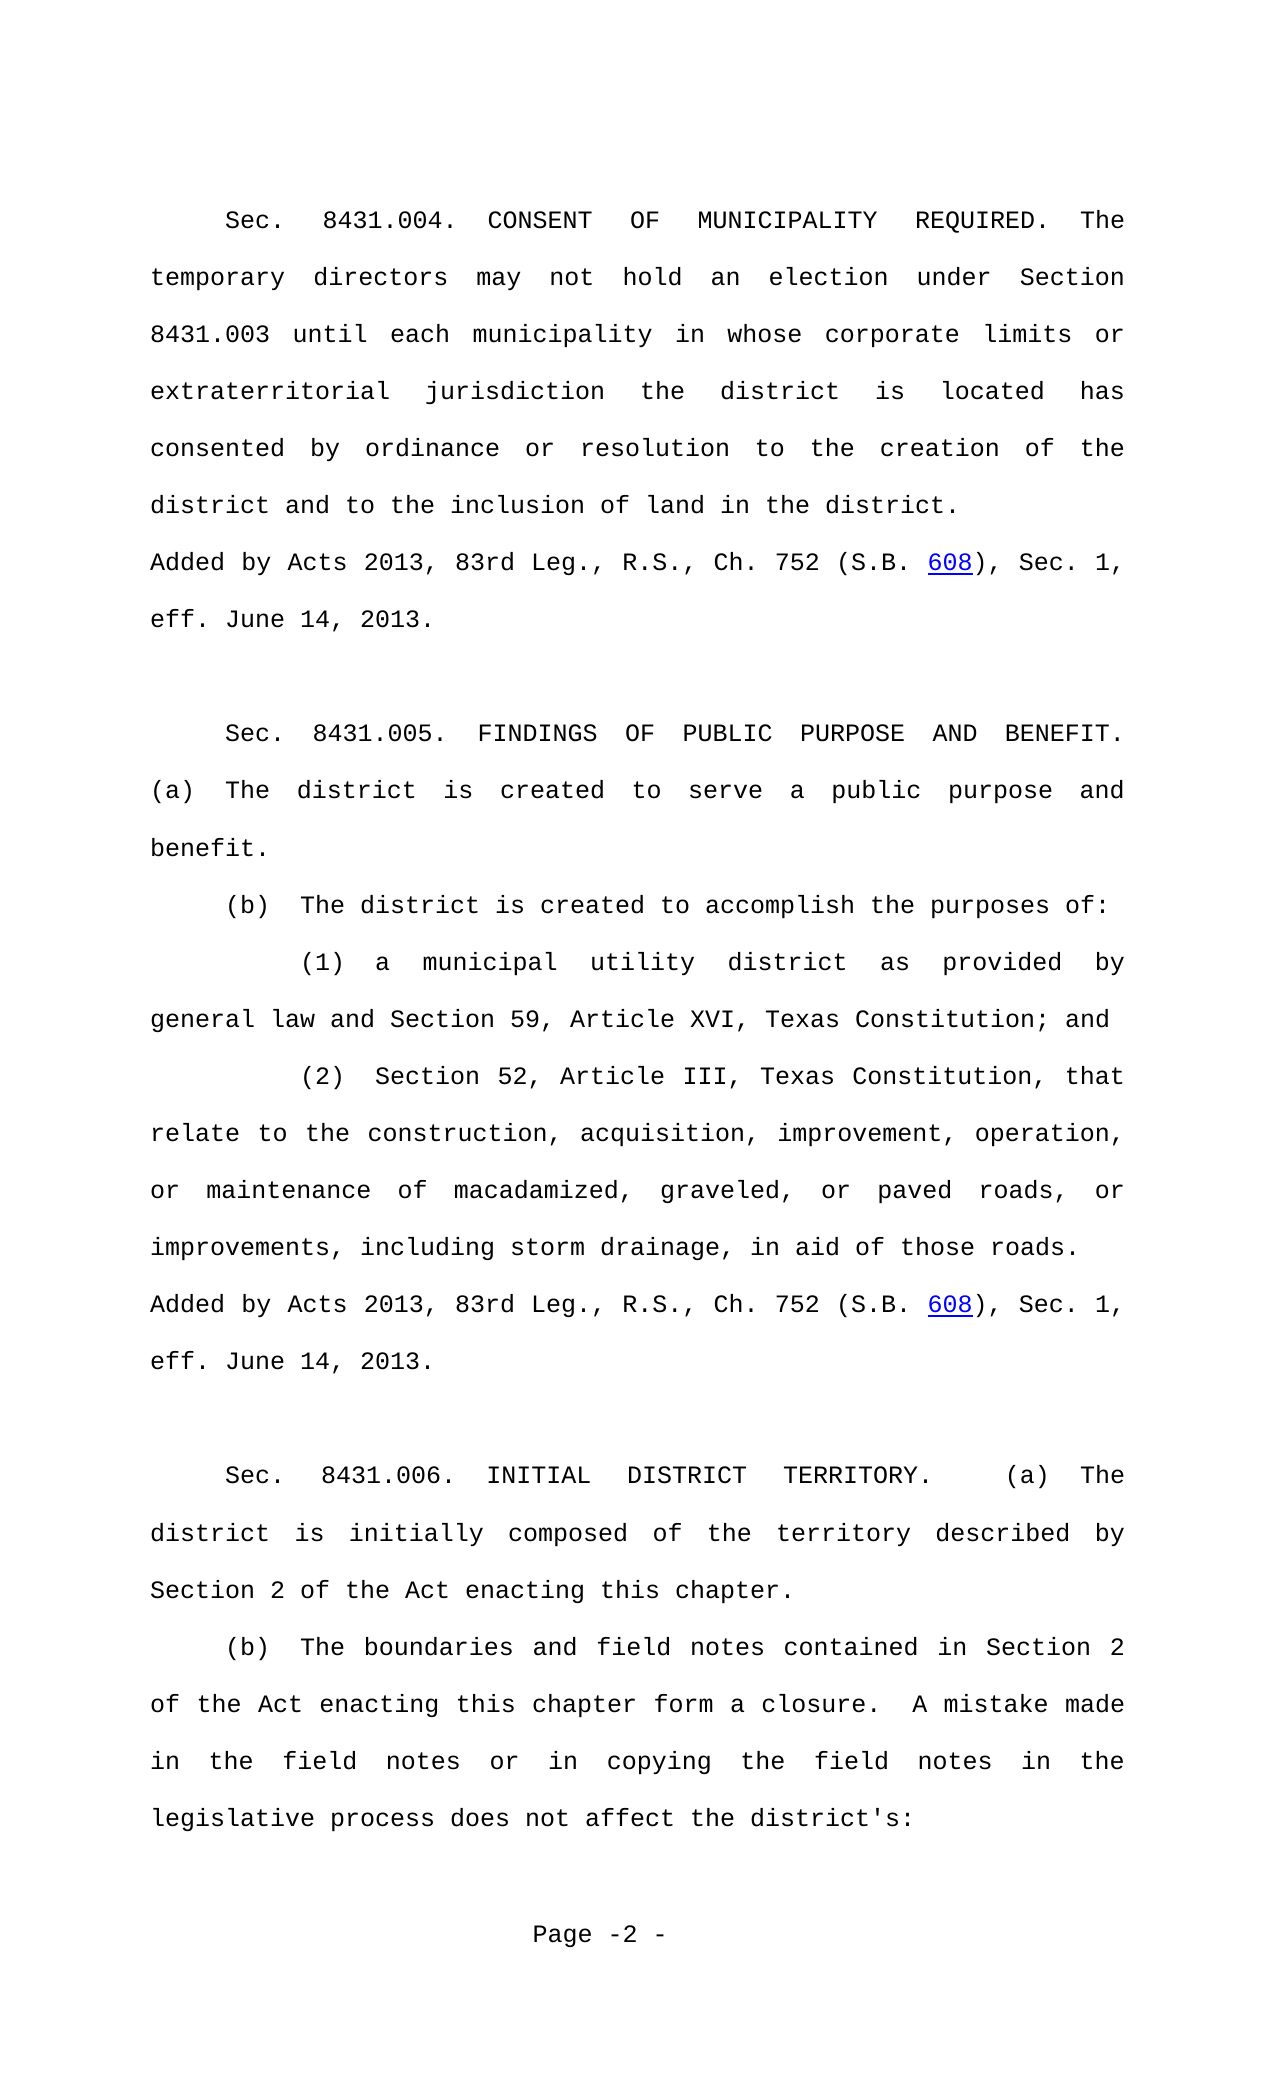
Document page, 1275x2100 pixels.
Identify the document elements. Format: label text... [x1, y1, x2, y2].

text Sec. 8431.006. INITIAL DISTRICT TERRITORY. (a) The district is initially composed of the territory described by Section 2 of the Act enacting this chapter. [150, 1463, 1125, 1606]
text Added by Acts 2013, 83rd Leg., R.S., Ch. 752 (S.B. 608), Sec. 1, eff. June 14, 2013. [150, 549, 1125, 635]
text Sec. 8431.005. FINDINGS OF PUBLIC PURPOSE AND BENEFIT. (a) The district is created to serve a public purpose and benefit. [150, 721, 1125, 863]
text (b) The district is created to accomplish the purposes of: [150, 892, 1125, 921]
text Sec. 8431.004. CONSENT OF MUNICIPALITY REQUIRED. The temporary directors may not hold an election under Section 8431.003 until each municipality in whose corporate limits or extraterritorial jurisdiction the district is located has consented by ordinance or resolution to the creation of the district and to the inclusion of land in the district. [150, 207, 1125, 521]
text (2) Section 52, Article III, Texas Constitution, that relate to the construction, acquisition, improvement, operation, or maintenance of macadamized, graveled, or paved roads, or improvements, including storm drainage, in aid of those roads. [150, 1063, 1125, 1263]
text (b) The boundaries and field notes contained in Section 2 of the Act enacting this chapter form a closure. A mistake made in the field notes or in copying the field notes in the legislative process does not affect the district's: [150, 1634, 1125, 1834]
text Added by Acts 2013, 83rd Leg., R.S., Ch. 752 (S.B. 608), Sec. 1, eff. June 14, 2013. [150, 1292, 1125, 1377]
text (1) a municipal utility district as provided by general law and Section 59, Article XVI, Texas Constitution; and [150, 949, 1125, 1035]
